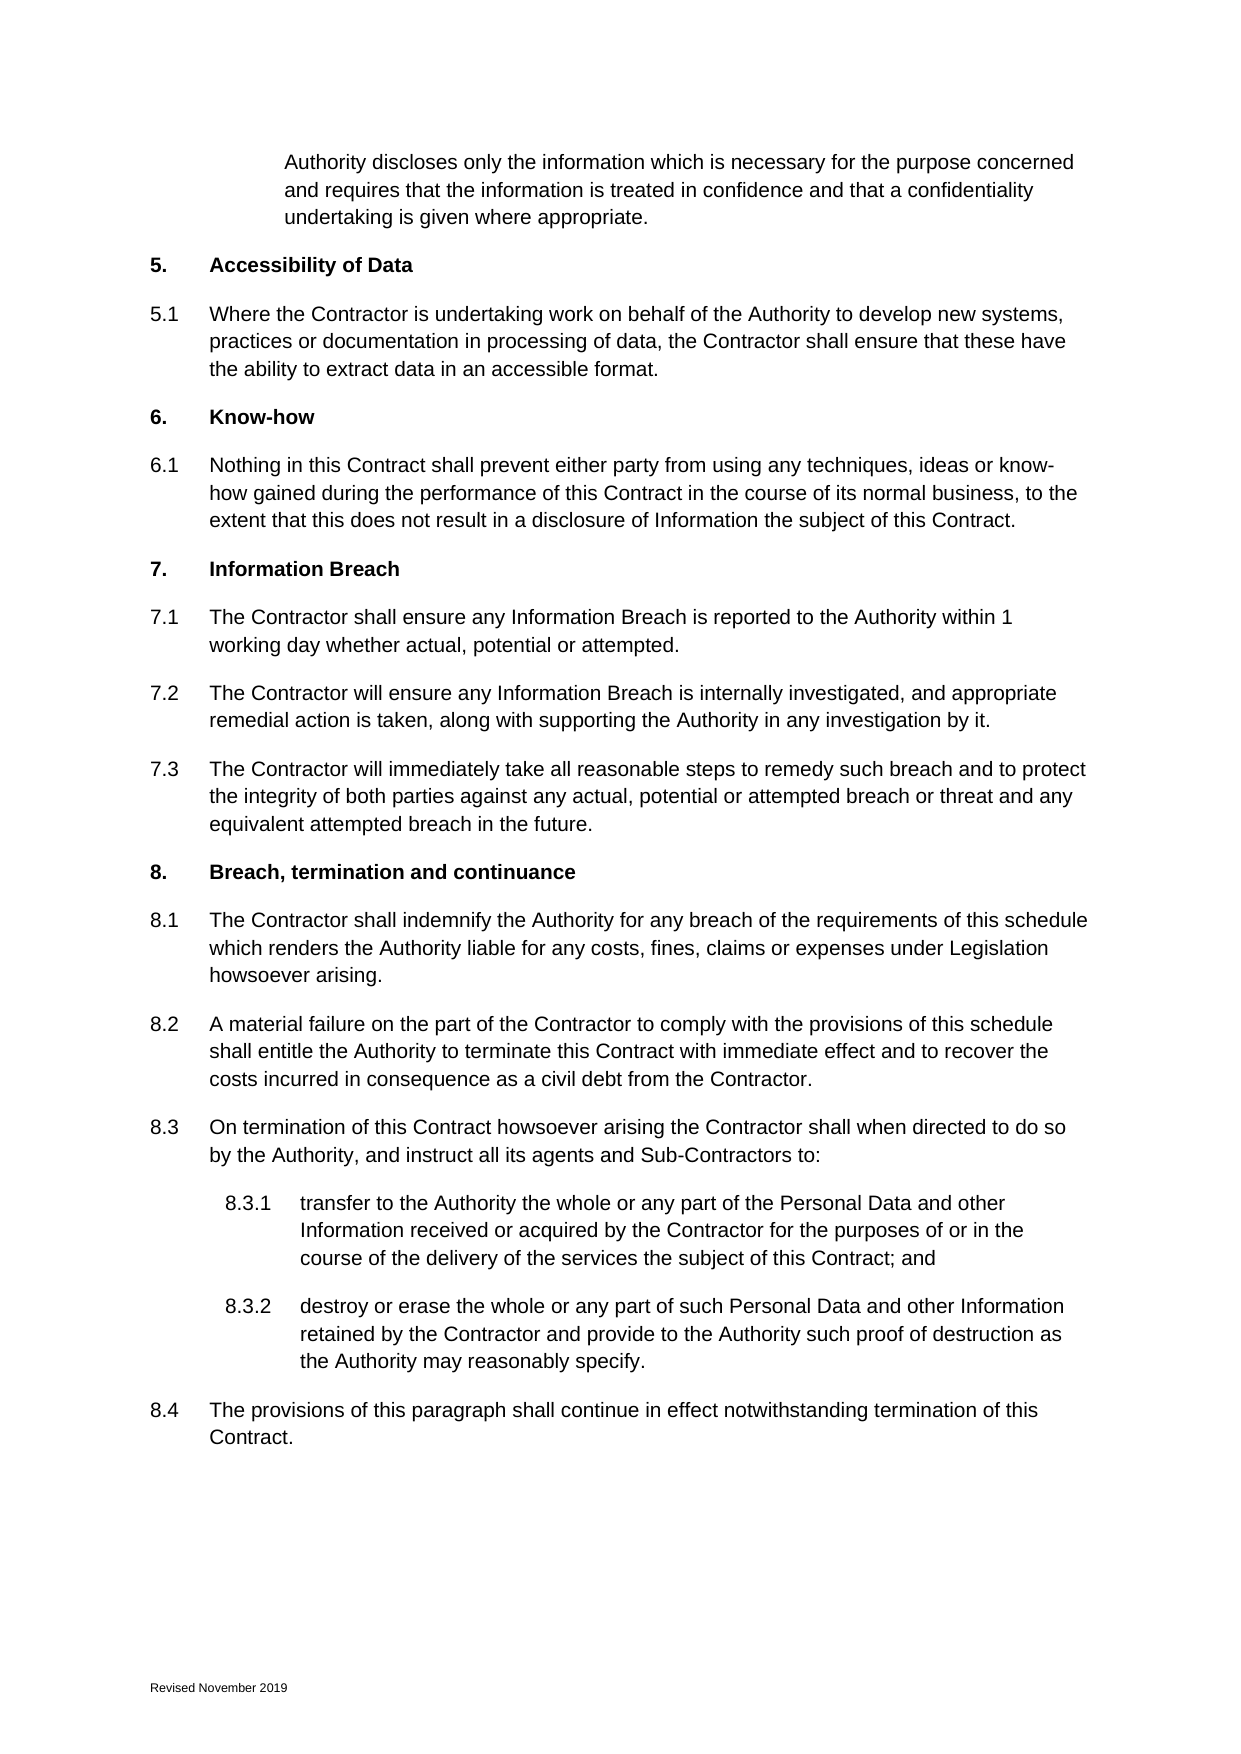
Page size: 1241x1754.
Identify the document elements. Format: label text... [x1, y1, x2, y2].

text 7.2 The Contractor will ensure any Information Breach is internally investigated, and appropriate remedial action is taken, along with supporting the Authority in any investigation by it. [150, 681, 1090, 732]
text 7.1 The Contractor shall ensure any Information Breach is reported to the Authority within 1 working day whether actual, potential or attempted. [150, 605, 1090, 656]
text 8.3 On termination of this Contract howsoever arising the Contractor shall when directed to do so by the Authority, and instruct all its agents and Sub-Contractors to: [150, 1115, 1090, 1166]
text 8.4 The provisions of this paragraph shall continue in effect notwithstanding termination of this Contract. [150, 1397, 1090, 1449]
text 6.1 Nothing in this Contract shall prevent either party from using any techniques, ideas or know-how gained during the performance of this Contract in the course of its normal business, to the extent that this does not result in a disclosure of Information the subject of this Contract. [150, 453, 1090, 532]
text 5. Accessibility of Data [150, 253, 1090, 277]
text 6. Know-how [150, 405, 1090, 429]
text 8.1 The Contractor shall indemnify the Authority for any breach of the requirements of this schedule which renders the Authority liable for any costs, fines, claims or expenses under Legislation howsoever arising. [150, 908, 1090, 987]
text 8.3.1 transfer to the Authority the whole or any part of the Personal Data and other Information received or acquired by the Contractor for the purposes of or in the course of the delivery of the services the subject of this Contract; and [225, 1191, 1090, 1270]
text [209, 150, 1090, 229]
text 8.2 A material failure on the part of the Contractor to comply with the provisions of this schedule shall entitle the Authority to terminate this Contract with immediate effect and to recover the costs incurred in consequence as a civil debt from the Contractor. [150, 1012, 1090, 1091]
text 8.3.2 destroy or erase the whole or any part of such Personal Data and other Information retained by the Contractor and provide to the Authority such proof of destruction as the Authority may reasonably specify. [225, 1294, 1090, 1373]
text 7.3 The Contractor will immediately take all reasonable steps to remedy such breach and to protect the integrity of both parties against any actual, potential or attempted breach or threat and any equivalent attempted breach in the future. [150, 757, 1090, 836]
text 8. Breach, termination and continuance [150, 860, 1090, 884]
text 7. Information Breach [150, 557, 1090, 581]
text 5.1 Where the Contractor is undertaking work on behalf of the Authority to develop new systems, practices or documentation in processing of data, the Contractor shall ensure that these have the ability to extract data in an accessible format. [150, 302, 1090, 381]
